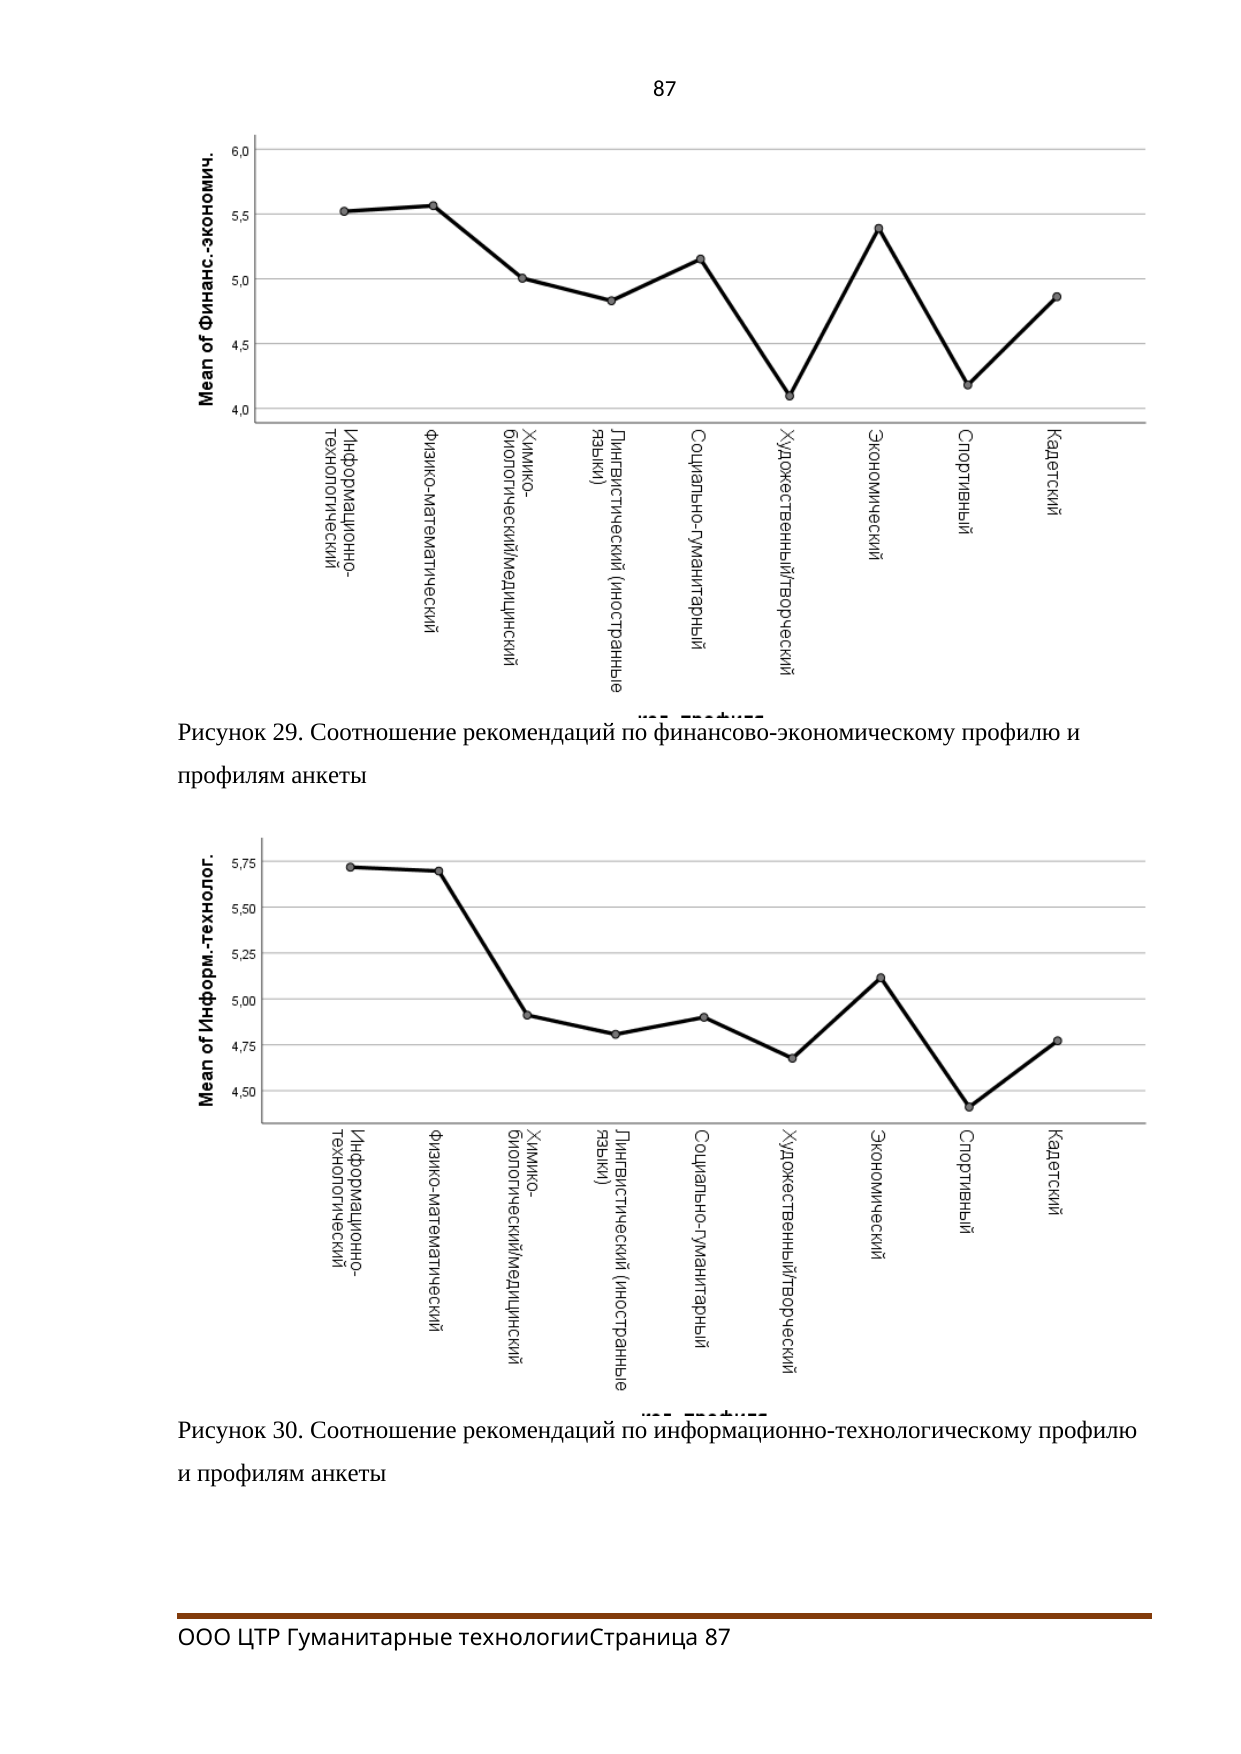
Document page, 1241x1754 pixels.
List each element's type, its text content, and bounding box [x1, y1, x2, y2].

picture [177, 832, 1157, 1416]
picture [177, 130, 1157, 718]
text Рисунок 30. Соотношение рекомендаций по информационно-технологическому профилю и профилям анкеты [177, 1416, 1152, 1487]
text Рисунок 29. Соотношение рекомендаций по финансово-экономическому профилю и профилям анкеты [177, 718, 1152, 789]
